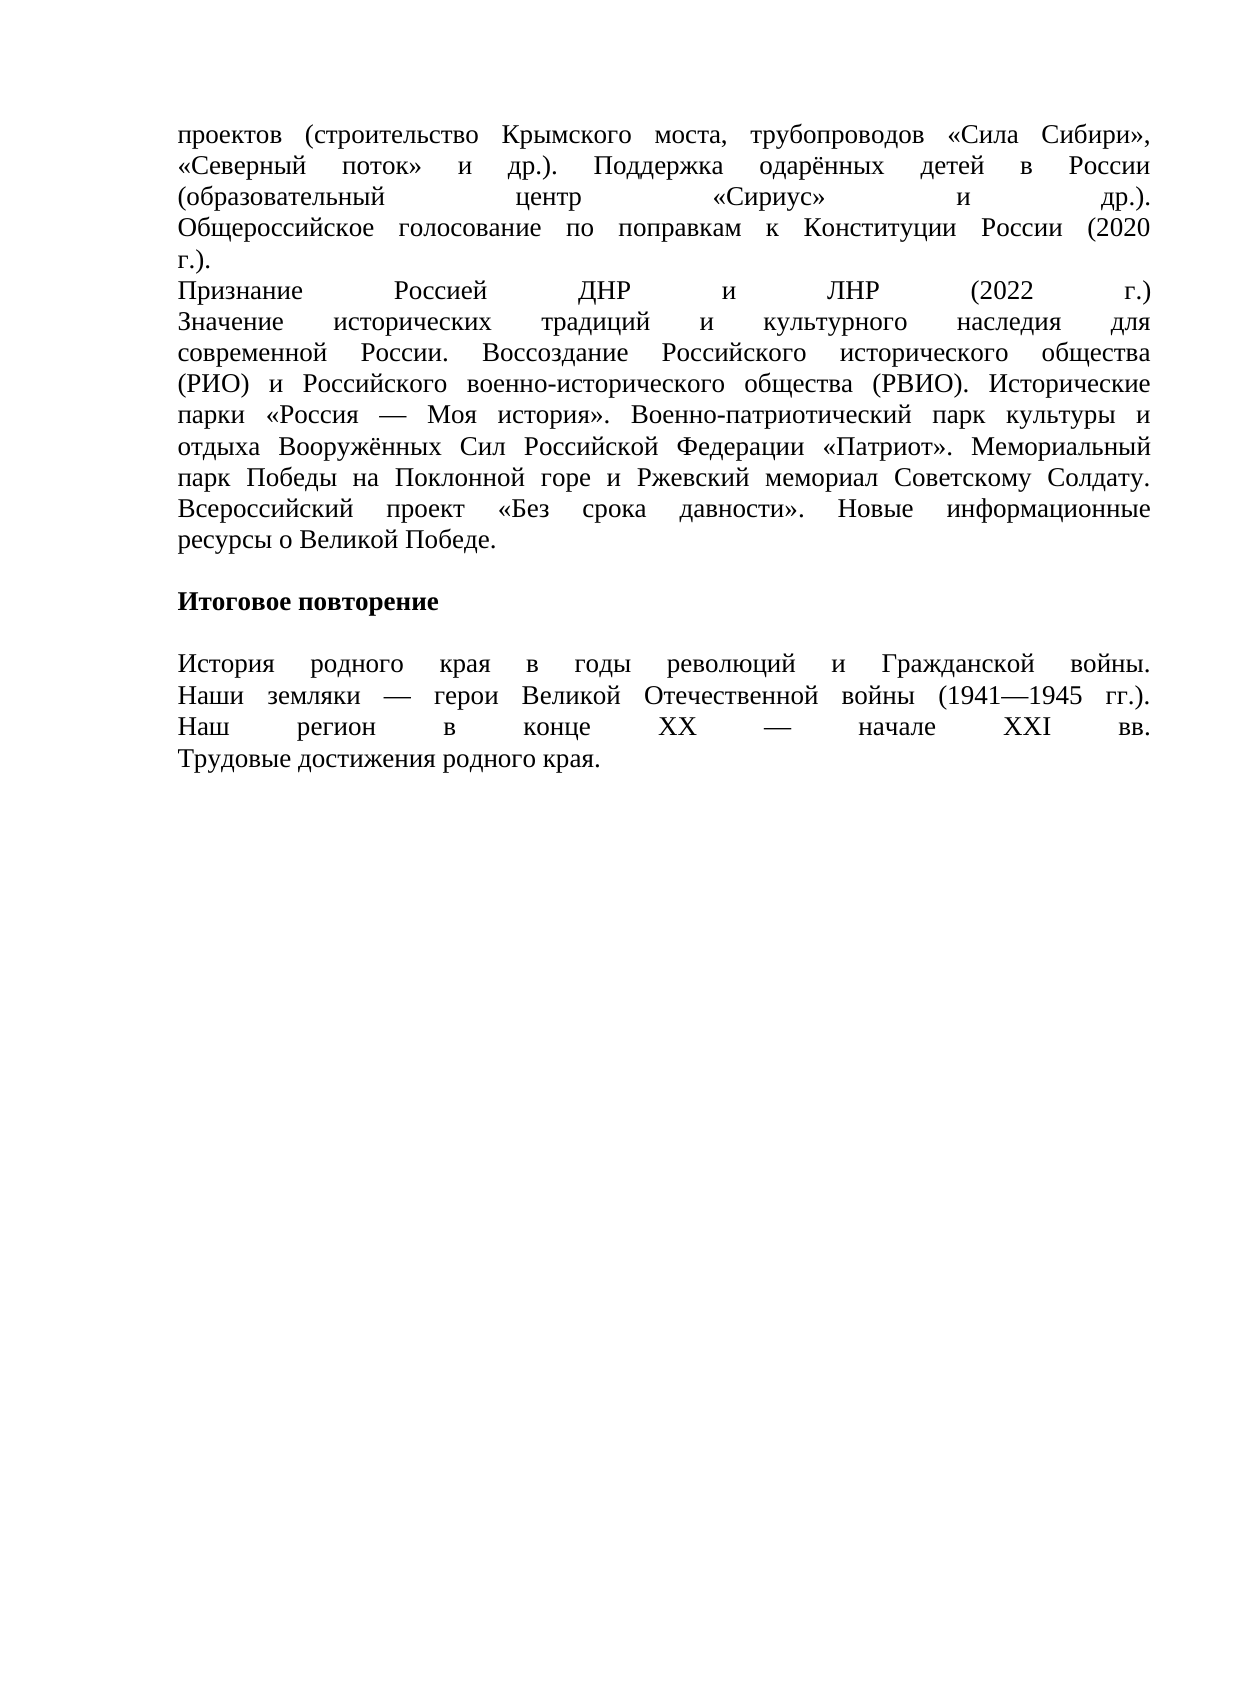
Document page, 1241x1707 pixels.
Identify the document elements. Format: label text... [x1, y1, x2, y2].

text Итоговое повторение [177, 554, 1152, 616]
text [177, 118, 1152, 554]
text История родного края в годы революций и Гражданской войны. Наши земляки — герои Великой Отечественной войны (1941—1945 гг.). Наш регион в конце XX — начале XXI вв. Трудовые достижения родного края. [177, 616, 1152, 774]
